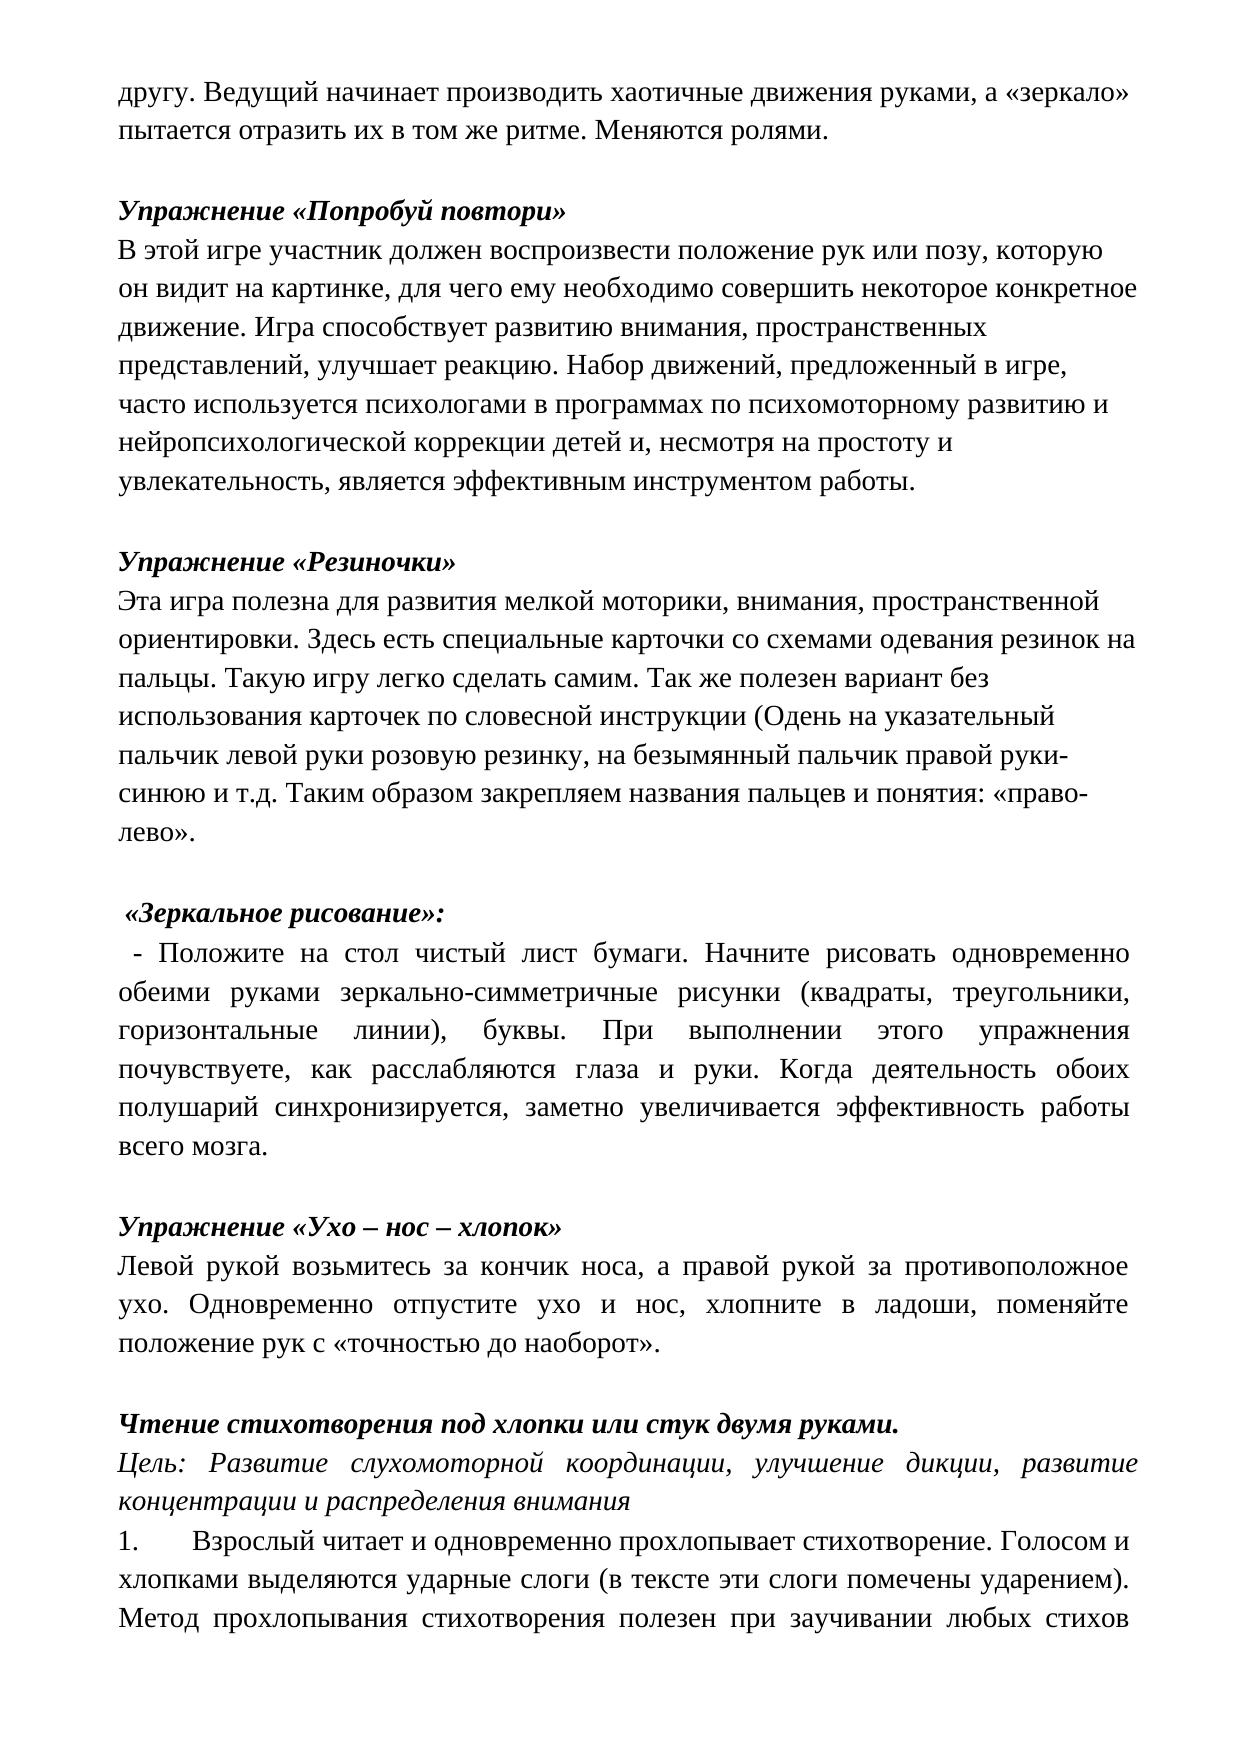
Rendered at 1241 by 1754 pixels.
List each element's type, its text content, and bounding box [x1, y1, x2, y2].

text - Положите на стол чистый лист бумаги. Начните рисовать одновременно обеими руками зеркально-симметричные рисунки (квадраты, треугольники, горизонтальные линии), буквы. При выполнении этого упражнения почувствуете, как расслабляются глаза и руки. Когда деятельность обоих полушарий синхронизируется, заметно увеличивается эффективность работы всего мозга. [117, 935, 1131, 1162]
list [117, 1523, 1131, 1634]
text В этой игре участник должен воспроизвести положение рук или позу, которую он видит на картинке, для чего ему необходимо совершить некоторое конкретное движение. Игра способствует развитию внимания, пространственных представлений, улучшает реакцию. Набор движений, предложенный в игре, часто используется психологами в программах по психомоторному развитию и нейропсихологической коррекции детей и, несмотря на простоту и увлекательность, является эффективным инструментом работы. [117, 232, 1141, 497]
text Упражнение «Резиночки» [117, 544, 1142, 578]
text Эта игра полезна для развития мелкой моторики, внимания, пространственной ориентировки. Здесь есть специальные карточки со схемами одевания резинок на пальцы. Такую игру легко сделать самим. Так же полезен вариант без использования карточек по словесной инструкции (Одень на указательный пальчик левой руки розовую резинку, на безымянный пальчик правой руки-синюю и т.д. Таким образом закрепляем названия пальцев и понятия: «право-лево». [117, 583, 1141, 848]
text Упражнение «Ухо – нос – хлопок» [117, 1209, 1142, 1243]
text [117, 74, 1130, 146]
text Упражнение «Попробуй повтори» [117, 193, 1142, 227]
text Цель: Развитие слухомоторной координации, улучшение дикции, развитие концентрации и распределения внимания [117, 1445, 1142, 1517]
text «Зеркальное рисование»: [117, 895, 1142, 928]
text Чтение стихотворения под хлопки или стук двумя руками. [117, 1406, 1142, 1440]
text Левой рукой возьмитесь за кончик носа, а правой рукой за противоположное ухо. Одновременно отпустите ухо и нос, хлопните в ладоши, поменяйте положение рук с «точностью до наоборот». [117, 1248, 1130, 1359]
